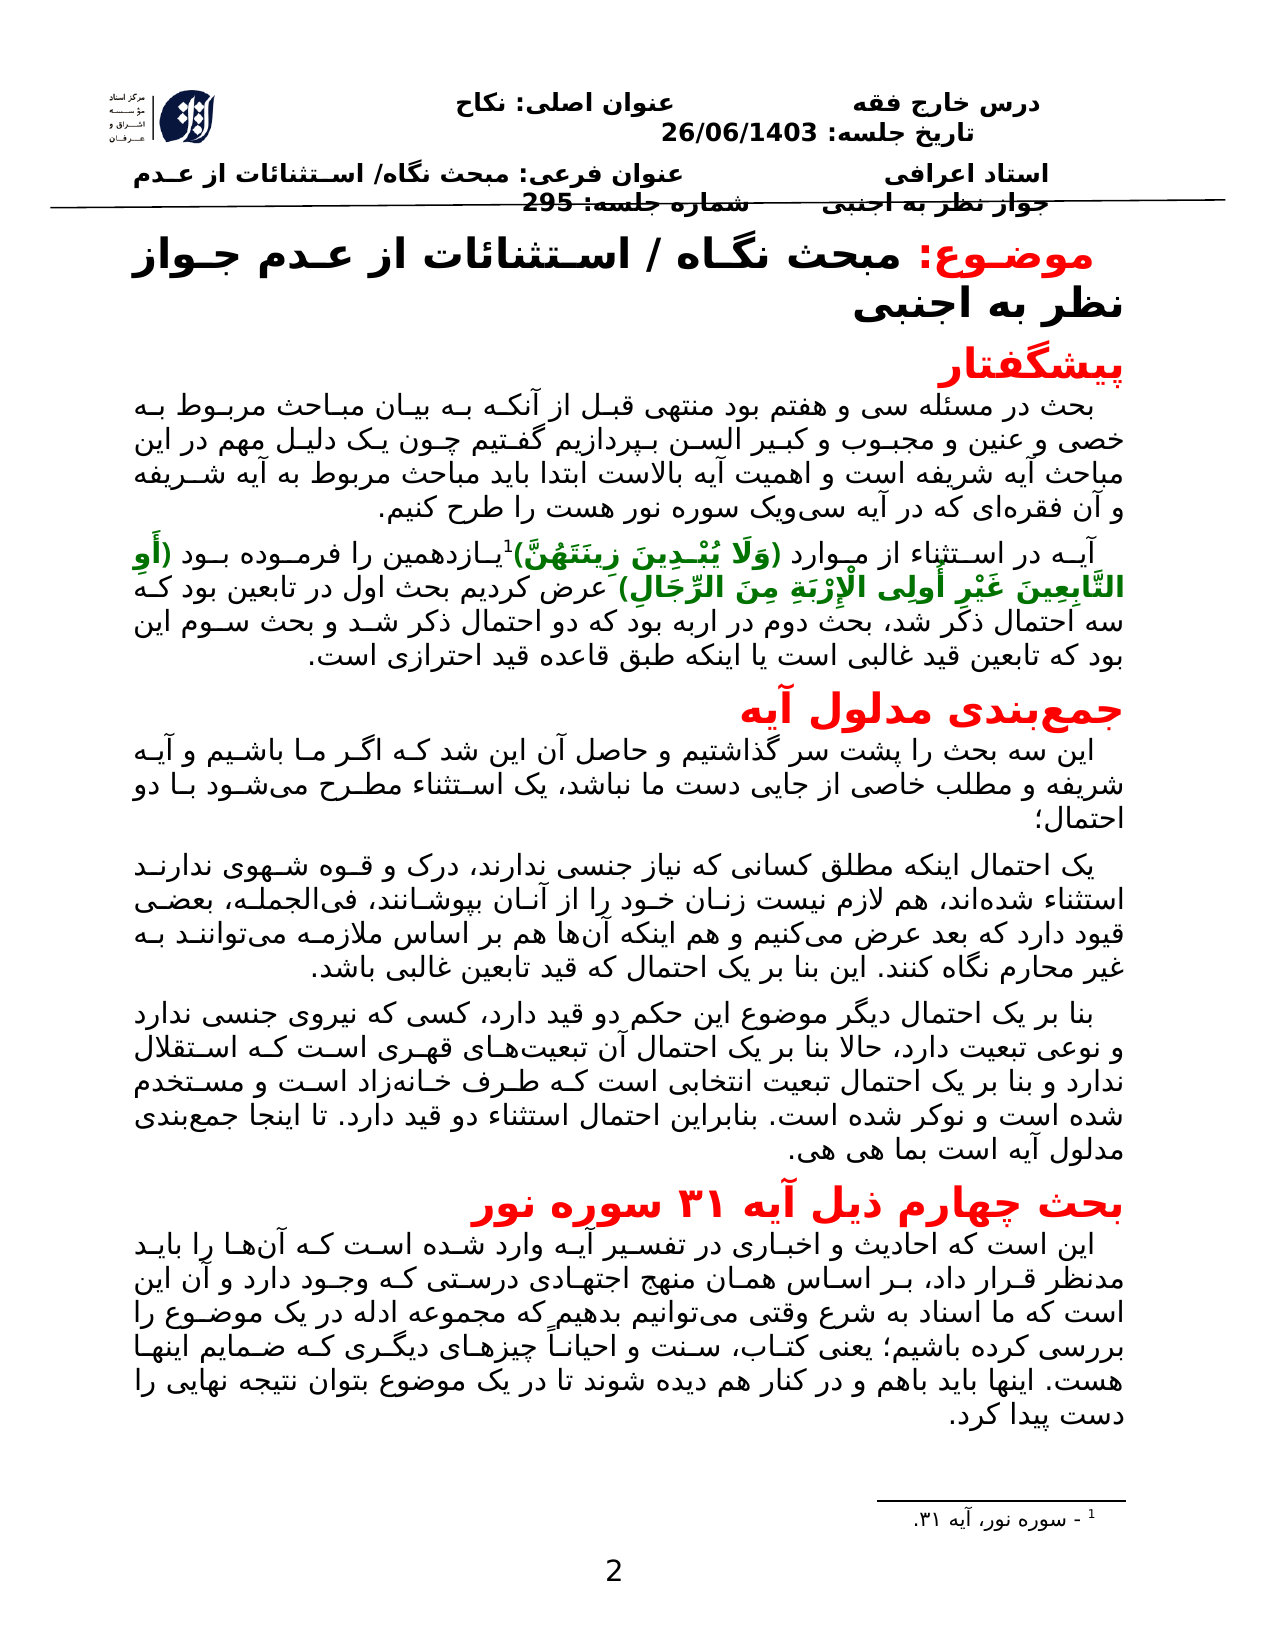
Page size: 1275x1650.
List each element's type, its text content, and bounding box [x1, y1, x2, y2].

text این سه بحث را پشت سر گذاشتیم و حاصل آن این شد که اگر ما باشیم و آیه شریفه و مطلب خاصی از جایی دست ما نباشد، یک استثناء مطرح می‌شود با دو احتمال؛ [133, 734, 1125, 836]
text آیه در استثناء از موارد ﴿وَلَا یُبْدِینَ زِینَتَهُنَّ﴾یازدهمین را فرموده بود ﴿أَوِ التَّابِعِینَ غَیْرِ أُولِی الْإِرْبَةِ مِنَ الرِّجَالِ﴾ عرض کردیم بحث اول در تابعین بود که سه احتمال ذکر شد، بحث دوم در اربه بود که دو احتمال ذکر شد و بحث سوم این بود که تابعین قید غالبی است یا اینکه طبق قاعده قید احترازی است. [133, 537, 1125, 673]
text بحث در مسئله سی و هفتم بود منتهی قبل از آنکه به بیان مباحث مربوط به خصی و عنین و مجبوب و کبیر السن بپردازیم گفتیم چون یک دلیل مهم در این مباحث آیه شریفه است و اهمیت آیه بالاست ابتدا باید مباحث مربوط به آیه شریفه و آن فقره‌ای که در آیه سی‌ویک سوره نور هست را طرح کنیم. [133, 388, 1125, 524]
subtitle جمع‌بندی مدلول آیه [133, 685, 1125, 734]
picture [102, 86, 215, 146]
text موضوع: مبحث نگاه / استثنائات از عدم جواز نظر به اجنبی [133, 230, 1125, 327]
text این است که احادیث و اخباری در تفسیر آیه وارد شده است که آن‌ها را باید مدنظر قرار داد، بر اساس همان منهج اجتهادی درستی که وجود دارد و آن این است که ما اسناد به شرع وقتی می‌توانیم بدهیم که مجموعه ادله در یک موضوع را بررسی کرده باشیم؛ یعنی کتاب، سنت و احیاناً چیزهای دیگری که ضمایم اینها هست. اینها باید باهم و در کنار هم دیده شوند تا در یک موضوع بتوان نتیجه نهایی را دست پیدا کرد. [133, 1227, 1125, 1431]
text یک احتمال اینکه مطلق کسانی که نیاز جنسی ندارند، درک و قوه شهوی ندارند استثناء شده‌اند، هم لازم نیست زنان خود را از آنان بپوشانند، فی‌الجمله، بعضی قیود دارد که بعد عرض می‌کنیم و هم اینکه آن‌ها هم بر اساس ملازمه می‌توانند به غیر محارم نگاه کنند. این بنا بر یک احتمال که قید تابعین غالبی باشد. [133, 848, 1125, 984]
subtitle پیشگفتار [133, 340, 1125, 388]
subtitle بحث چهارم ذیل آیه ۳۱ سوره نور [133, 1179, 1125, 1227]
text بنا بر یک احتمال دیگر موضوع این حکم دو قید دارد، کسی که نیروی جنسی ندارد و نوعی تبعیت دارد، حالا بنا بر یک احتمال آن تبعیت‌های قهری است که استقلال ندارد و بنا بر یک احتمال تبعیت انتخابی است که طرف خانه‌زاد است و مستخدم شده است و نوکر شده است. بنابراین احتمال استثناء دو قید دارد. تا اینجا جمع‌بندی مدلول آیه است بما هی هی. [133, 996, 1125, 1166]
